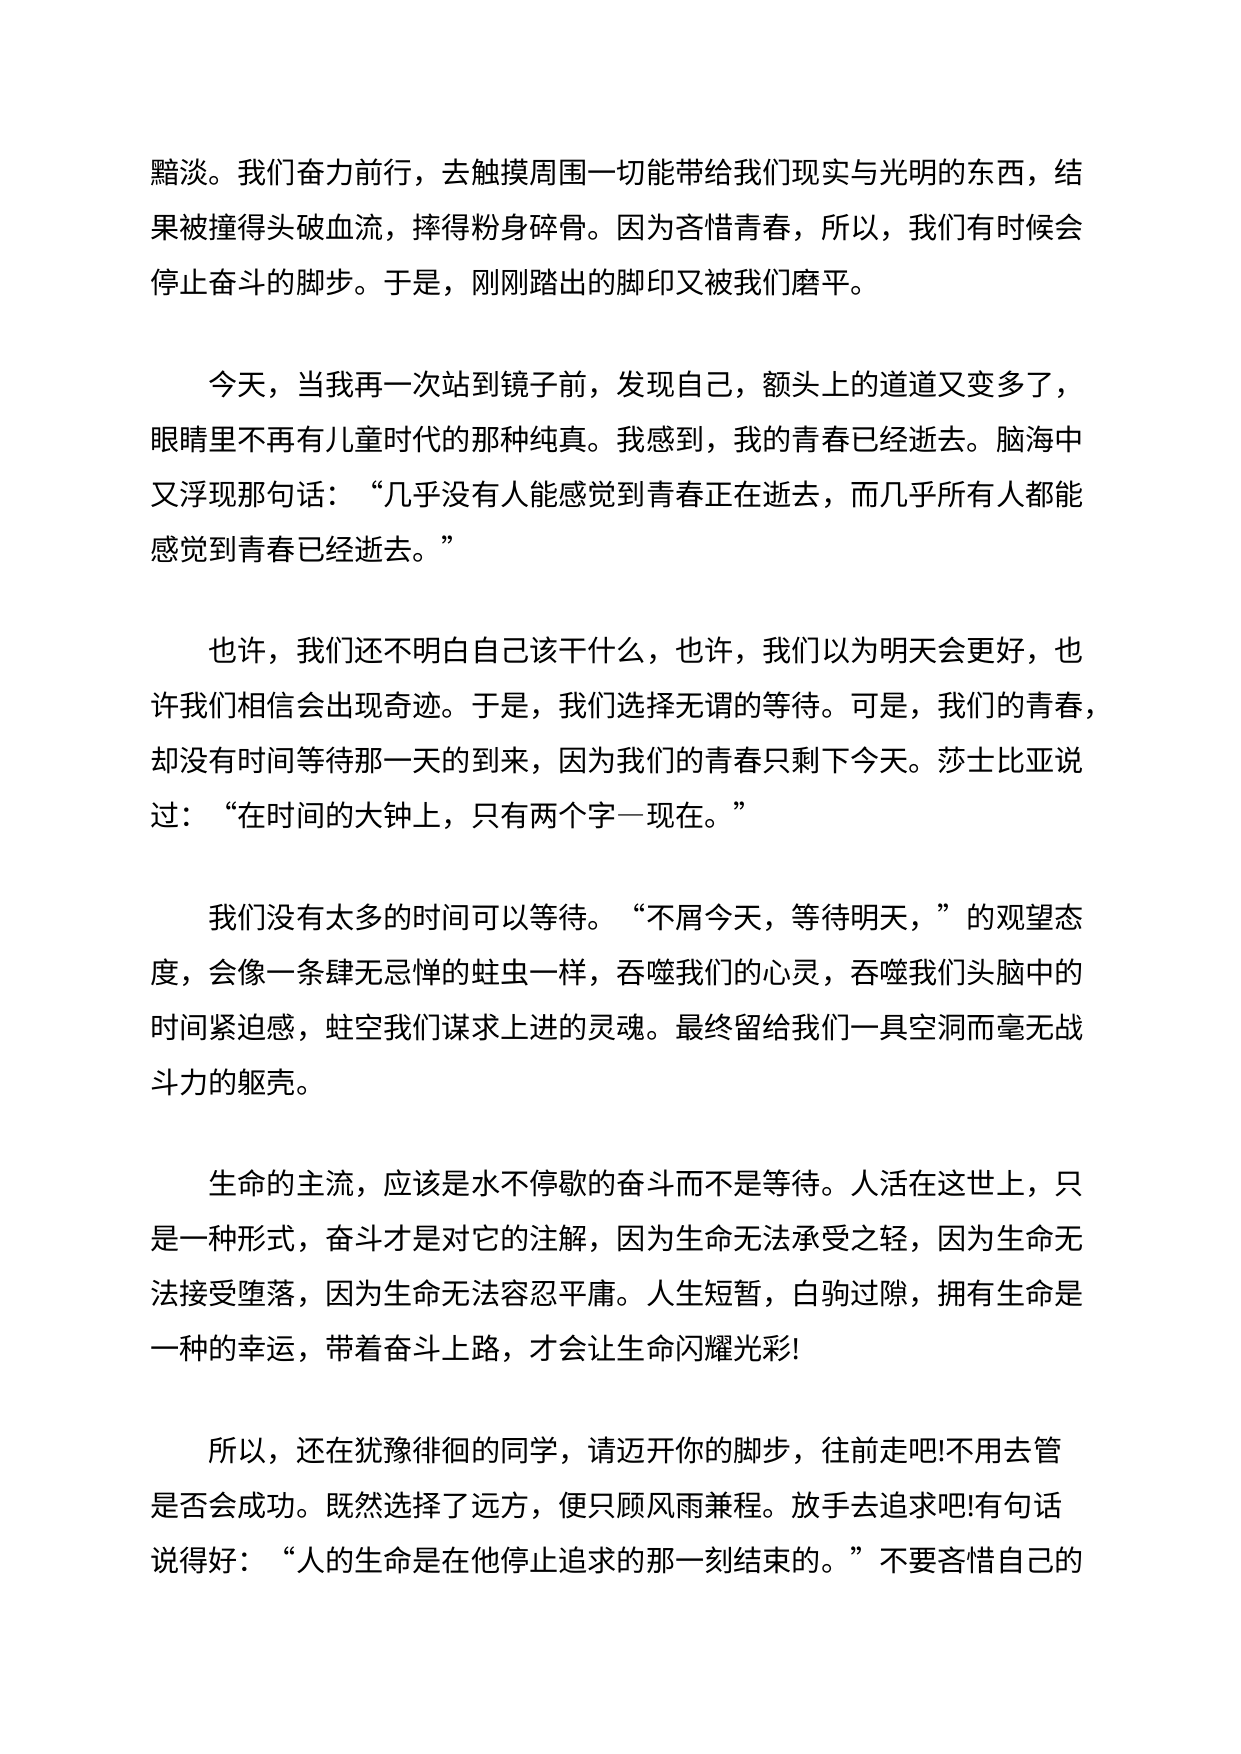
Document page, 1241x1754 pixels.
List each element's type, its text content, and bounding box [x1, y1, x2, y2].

text 我们没有太多的时间可以等待。“不屑今天，等待明天，”的观望态度，会像一条肆无忌惮的蛀虫一样，吞噬我们的心灵，吞噬我们头脑中的时间紧迫感，蛀空我们谋求上进的灵魂。最终留给我们一具空洞而毫无战斗力的躯壳。 [150, 894, 1090, 1101]
text 生命的主流，应该是水不停歇的奋斗而不是等待。人活在这世上，只是一种形式，奋斗才是对它的注解，因为生命无法承受之轻，因为生命无法接受堕落，因为生命无法容忍平庸。人生短暂，白驹过隙，拥有生命是一种的幸运，带着奋斗上路，才会让生命闪耀光彩! [150, 1161, 1090, 1368]
text 今天，当我再一次站到镜子前，发现自己，额头上的道道又变多了，眼睛里不再有儿童时代的那种纯真。我感到，我的青春已经逝去。脑海中又浮现那句话：“几乎没有人能感觉到青春正在逝去，而几乎所有人都能感觉到青春已经逝去。” [150, 362, 1090, 568]
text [150, 1428, 1090, 1580]
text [150, 150, 1090, 302]
text 也许，我们还不明白自己该干什么，也许，我们以为明天会更好，也许我们相信会出现奇迹。于是，我们选择无谓的等待。可是，我们的青春，却没有时间等待那一天的到来，因为我们的青春只剩下今天。莎士比亚说过：“在时间的大钟上，只有两个字—现在。” [150, 628, 1090, 835]
